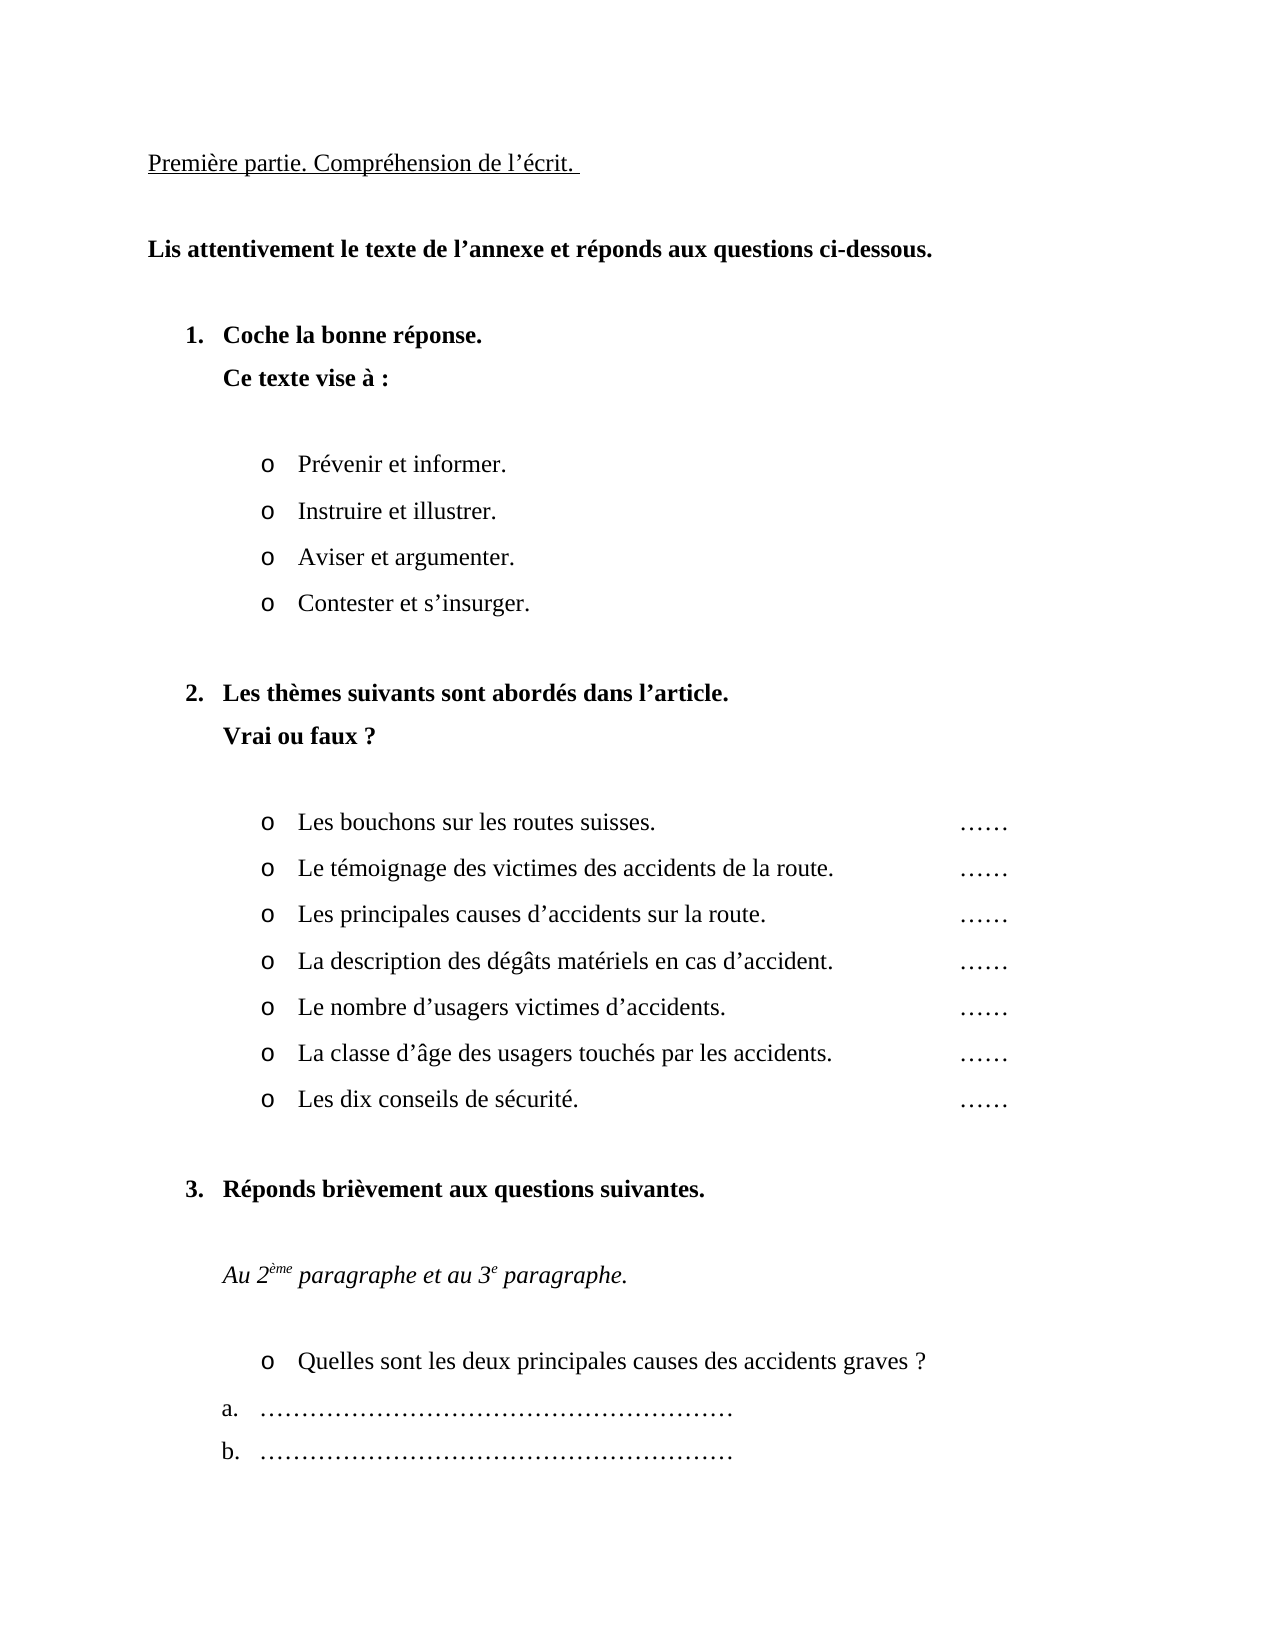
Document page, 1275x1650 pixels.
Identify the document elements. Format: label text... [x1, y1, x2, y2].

list Les principales causes d’accidents sur la route. …… [260, 899, 1127, 930]
text Première partie. Compréhension de l’écrit. [148, 148, 1127, 176]
list La description des dégâts matériels en cas d’accident. …… [260, 946, 1127, 977]
list Les thèmes suivants sont abordés dans l’article. [185, 678, 1127, 706]
list ………………………………………………… [221, 1393, 1127, 1421]
list Au 2ème paragraphe et au 3e paragraphe. [223, 1260, 1127, 1289]
list Les bouchons sur les routes suisses. …… [260, 807, 1127, 838]
list Contester et s’insurger. [260, 588, 1127, 619]
list Le témoignage des victimes des accidents de la route. …… [260, 853, 1127, 884]
list Instruire et illustrer. [260, 496, 1127, 527]
list ………………………………………………… [221, 1436, 1127, 1464]
list Aviser et argumenter. [260, 542, 1127, 573]
list Coche la bonne réponse. [185, 320, 1127, 349]
list Ce texte vise à : [223, 363, 1127, 392]
list Prévenir et informer. [260, 449, 1127, 480]
list Quelles sont les deux principales causes des accidents graves ? [260, 1346, 1127, 1377]
list Réponds brièvement aux questions suivantes. [185, 1174, 1127, 1203]
list Les dix conseils de sécurité. …… [260, 1084, 1127, 1115]
list La classe d’âge des usagers touchés par les accidents. …… [260, 1038, 1127, 1069]
list Le nombre d’usagers victimes d’accidents. …… [260, 992, 1127, 1023]
list Vrai ou faux ? [223, 721, 1127, 749]
text Lis attentivement le texte de l’annexe et réponds aux questions ci-dessous. [148, 234, 1127, 263]
